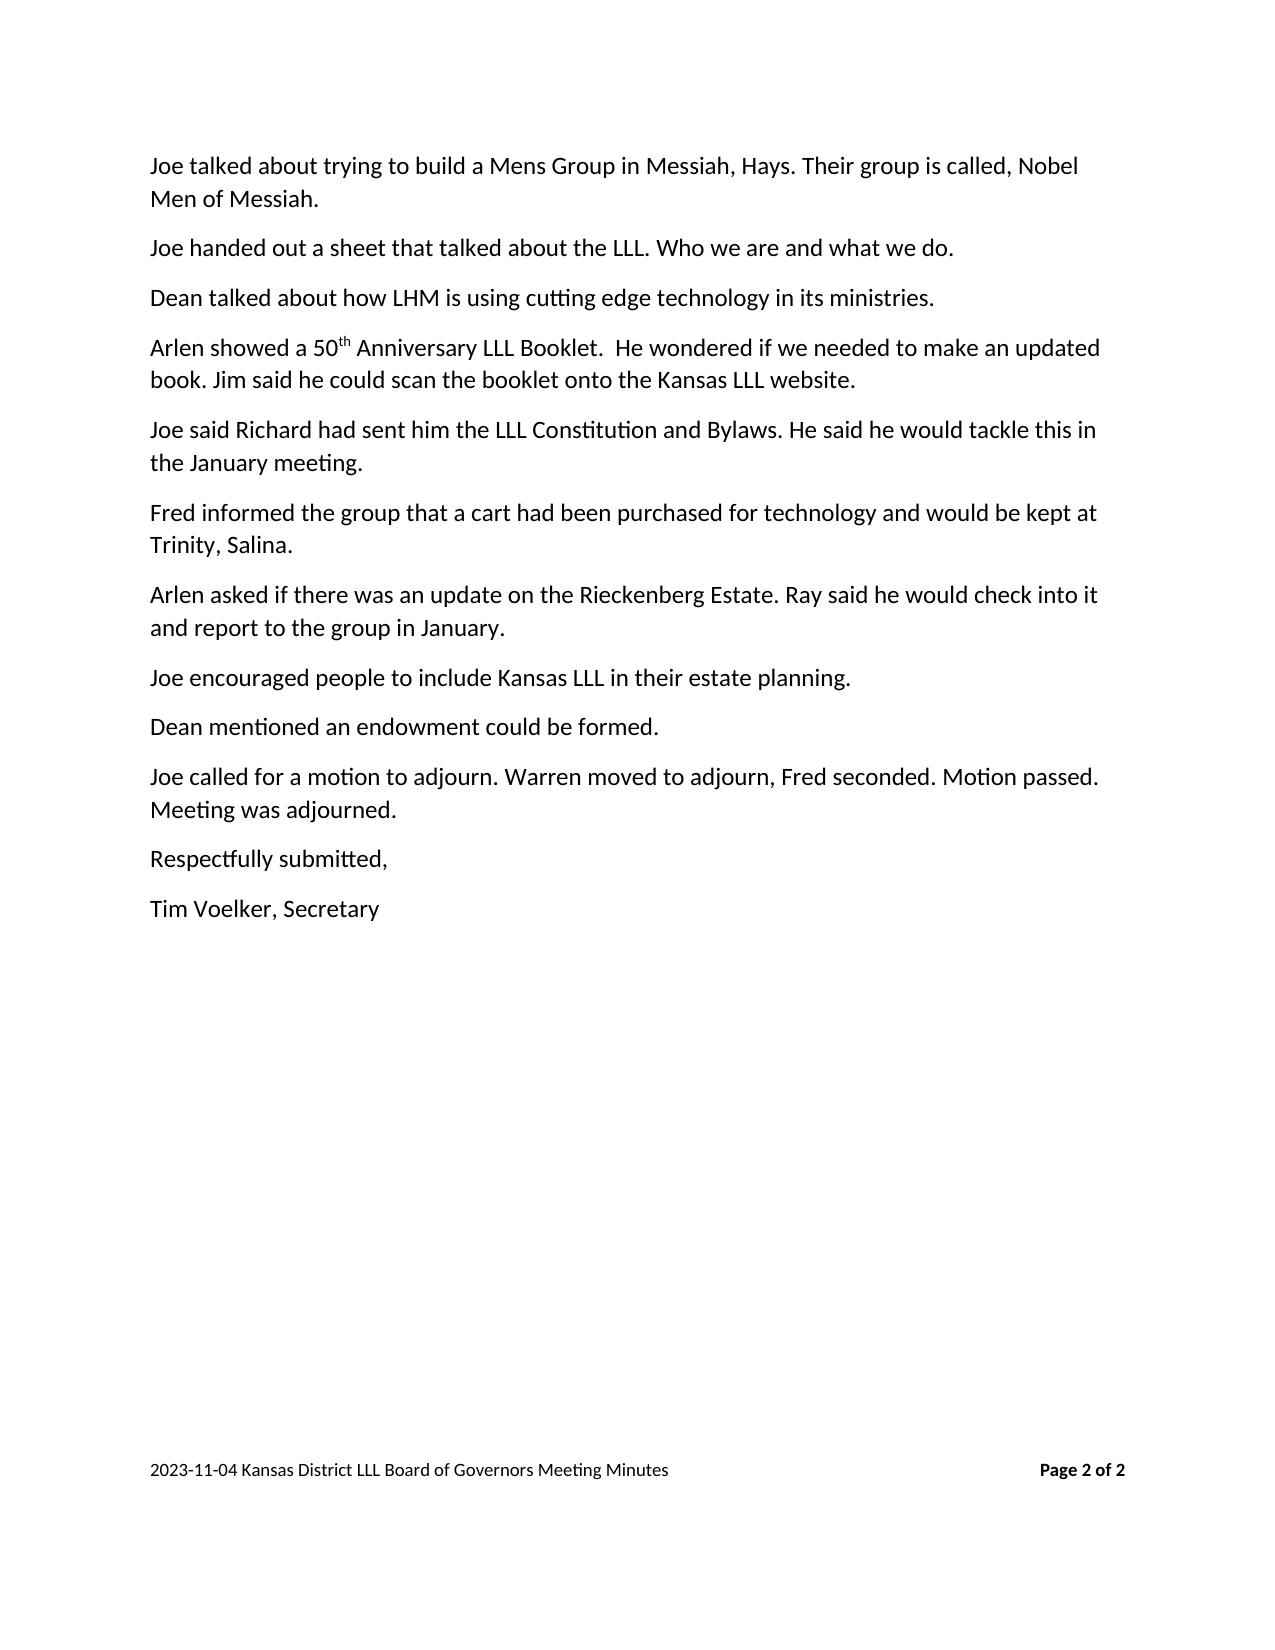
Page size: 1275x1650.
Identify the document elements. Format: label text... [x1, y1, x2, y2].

text Tim Voelker, Secretary [150, 893, 1125, 923]
text Joe talked about trying to build a Mens Group in Messiah, Hays. Their group is called, Nobel Men of Messiah. [150, 150, 1125, 213]
text Dean mentioned an endowment could be formed. [150, 711, 1125, 742]
text Arlen asked if there was an update on the Rieckenberg Estate. Ray said he would check into it and report to the group in January. [150, 579, 1125, 643]
text Joe encouraged people to include Kansas LLL in their estate planning. [150, 662, 1125, 692]
text Arlen showed a 50th Anniversary LLL Booklet. He wondered if we needed to make an updated book. Jim said he could scan the booklet onto the Kansas LLL website. [150, 332, 1125, 395]
text Respectfully submitted, [150, 843, 1125, 874]
text Joe handed out a sheet that talked about the LLL. Who we are and what we do. [150, 232, 1125, 263]
text Joe said Richard had sent him the LLL Constitution and Bylaws. He said he would tackle this in the January meeting. [150, 414, 1125, 478]
text Dean talked about how LHM is using cutting edge technology in its ministries. [150, 282, 1125, 313]
text Joe called for a motion to adjourn. Warren moved to adjourn, Fred seconded. Motion passed. Meeting was adjourned. [150, 761, 1125, 824]
text Fred informed the group that a cart had been purchased for technology and would be kept at Trinity, Salina. [150, 497, 1125, 560]
